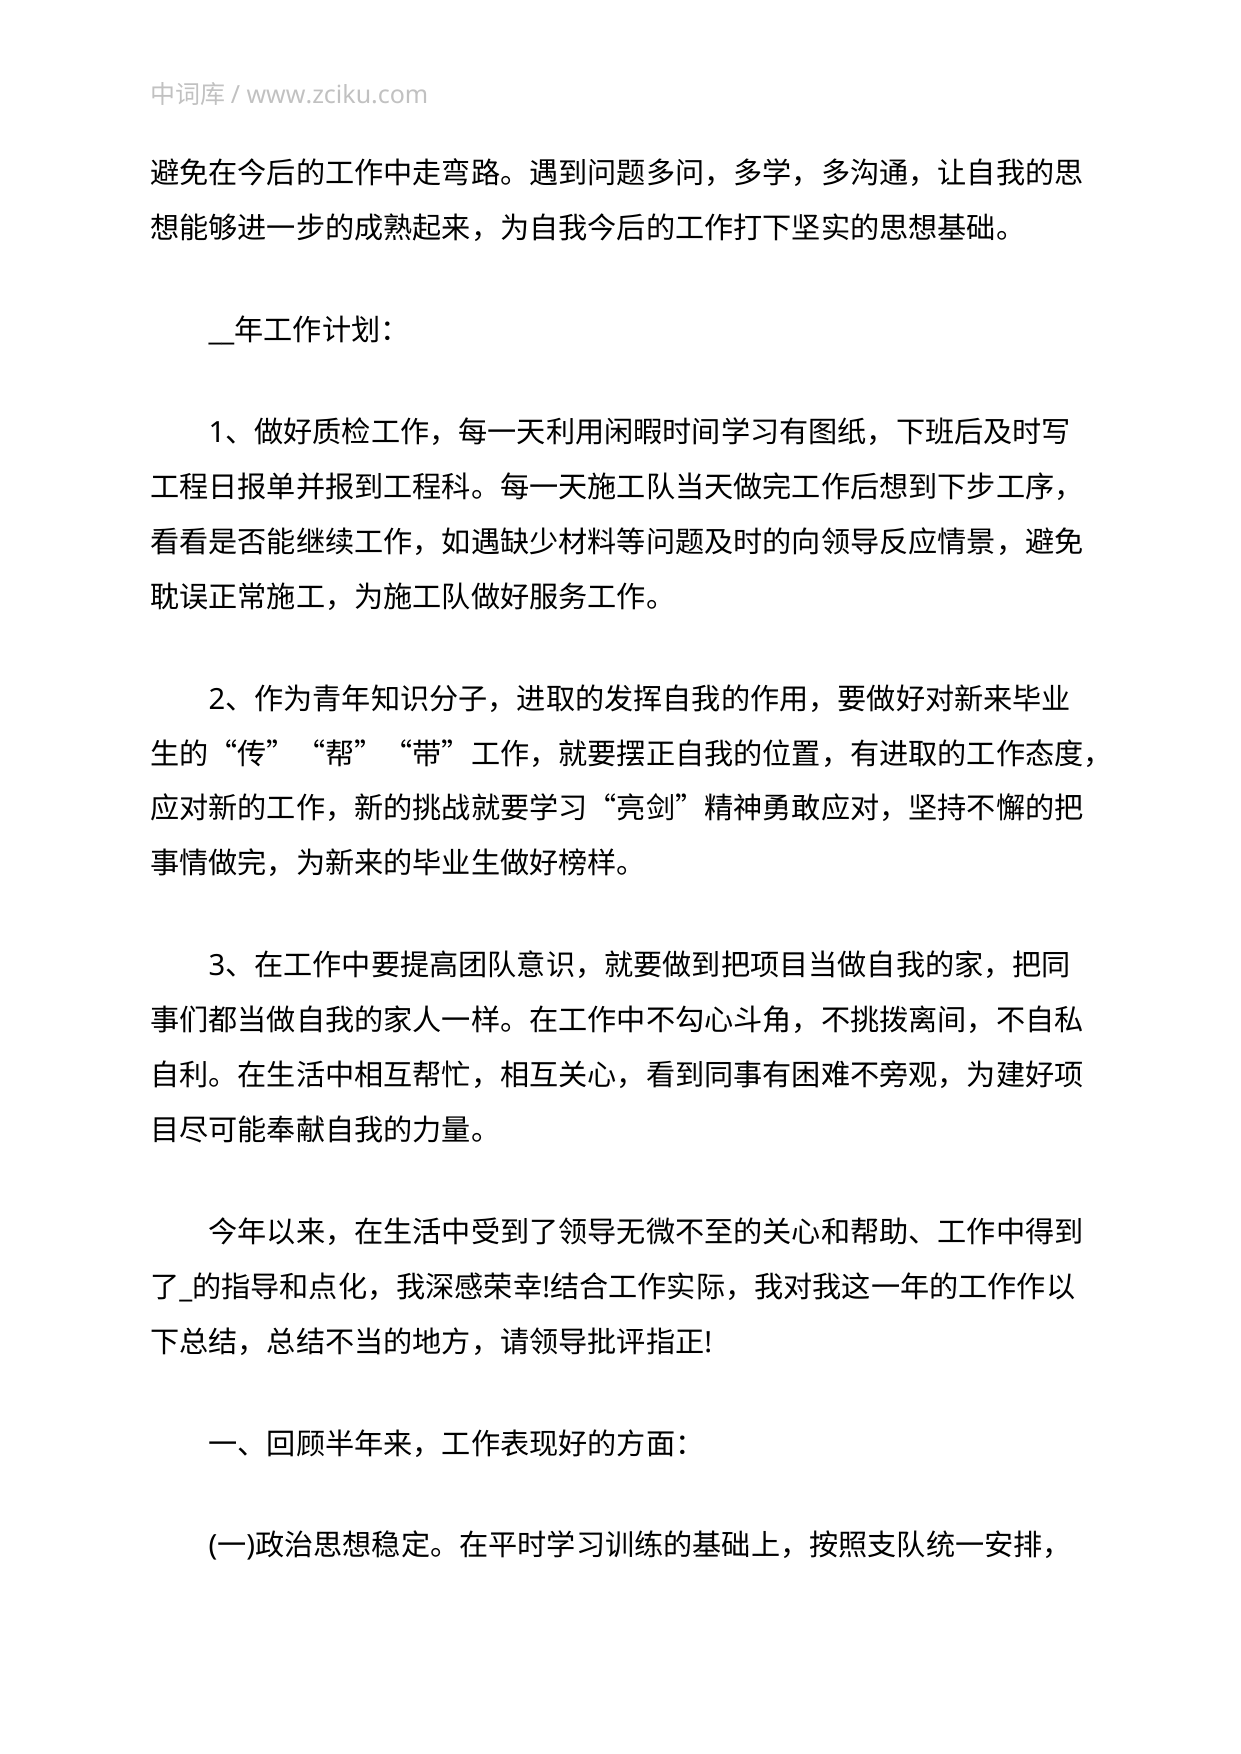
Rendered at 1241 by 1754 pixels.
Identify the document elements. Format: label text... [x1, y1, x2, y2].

text 今年以来，在生活中受到了领导无微不至的关心和帮助、工作中得到了_的指导和点化，我深感荣幸!结合工作实际，我对我这一年的工作作以下总结，总结不当的地方，请领导批评指正! [150, 1208, 1090, 1361]
text __年工作计划： [150, 307, 1090, 349]
text 2、作为青年知识分子，进取的发挥自我的作用，要做好对新来毕业生的“传”“帮”“带”工作，就要摆正自我的位置，有进取的工作态度，应对新的工作，新的挑战就要学习“亮剑”精神勇敢应对，坚持不懈的把事情做完，为新来的毕业生做好榜样。 [150, 675, 1090, 882]
text 1、做好质检工作，每一天利用闲暇时间学习有图纸，下班后及时写工程日报单并报到工程科。每一天施工队当天做完工作后想到下步工序，看看是否能继续工作，如遇缺少材料等问题及时的向领导反应情景，避免耽误正常施工，为施工队做好服务工作。 [150, 409, 1090, 616]
text 一、回顾半年来，工作表现好的方面： [150, 1420, 1090, 1462]
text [150, 150, 1090, 247]
text 3、在工作中要提高团队意识，就要做到把项目当做自我的家，把同事们都当做自我的家人一样。在工作中不勾心斗角，不挑拨离间，不自私自利。在生活中相互帮忙，相互关心，看到同事有困难不旁观，为建好项目尽可能奉献自我的力量。 [150, 942, 1090, 1149]
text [150, 1522, 1090, 1564]
